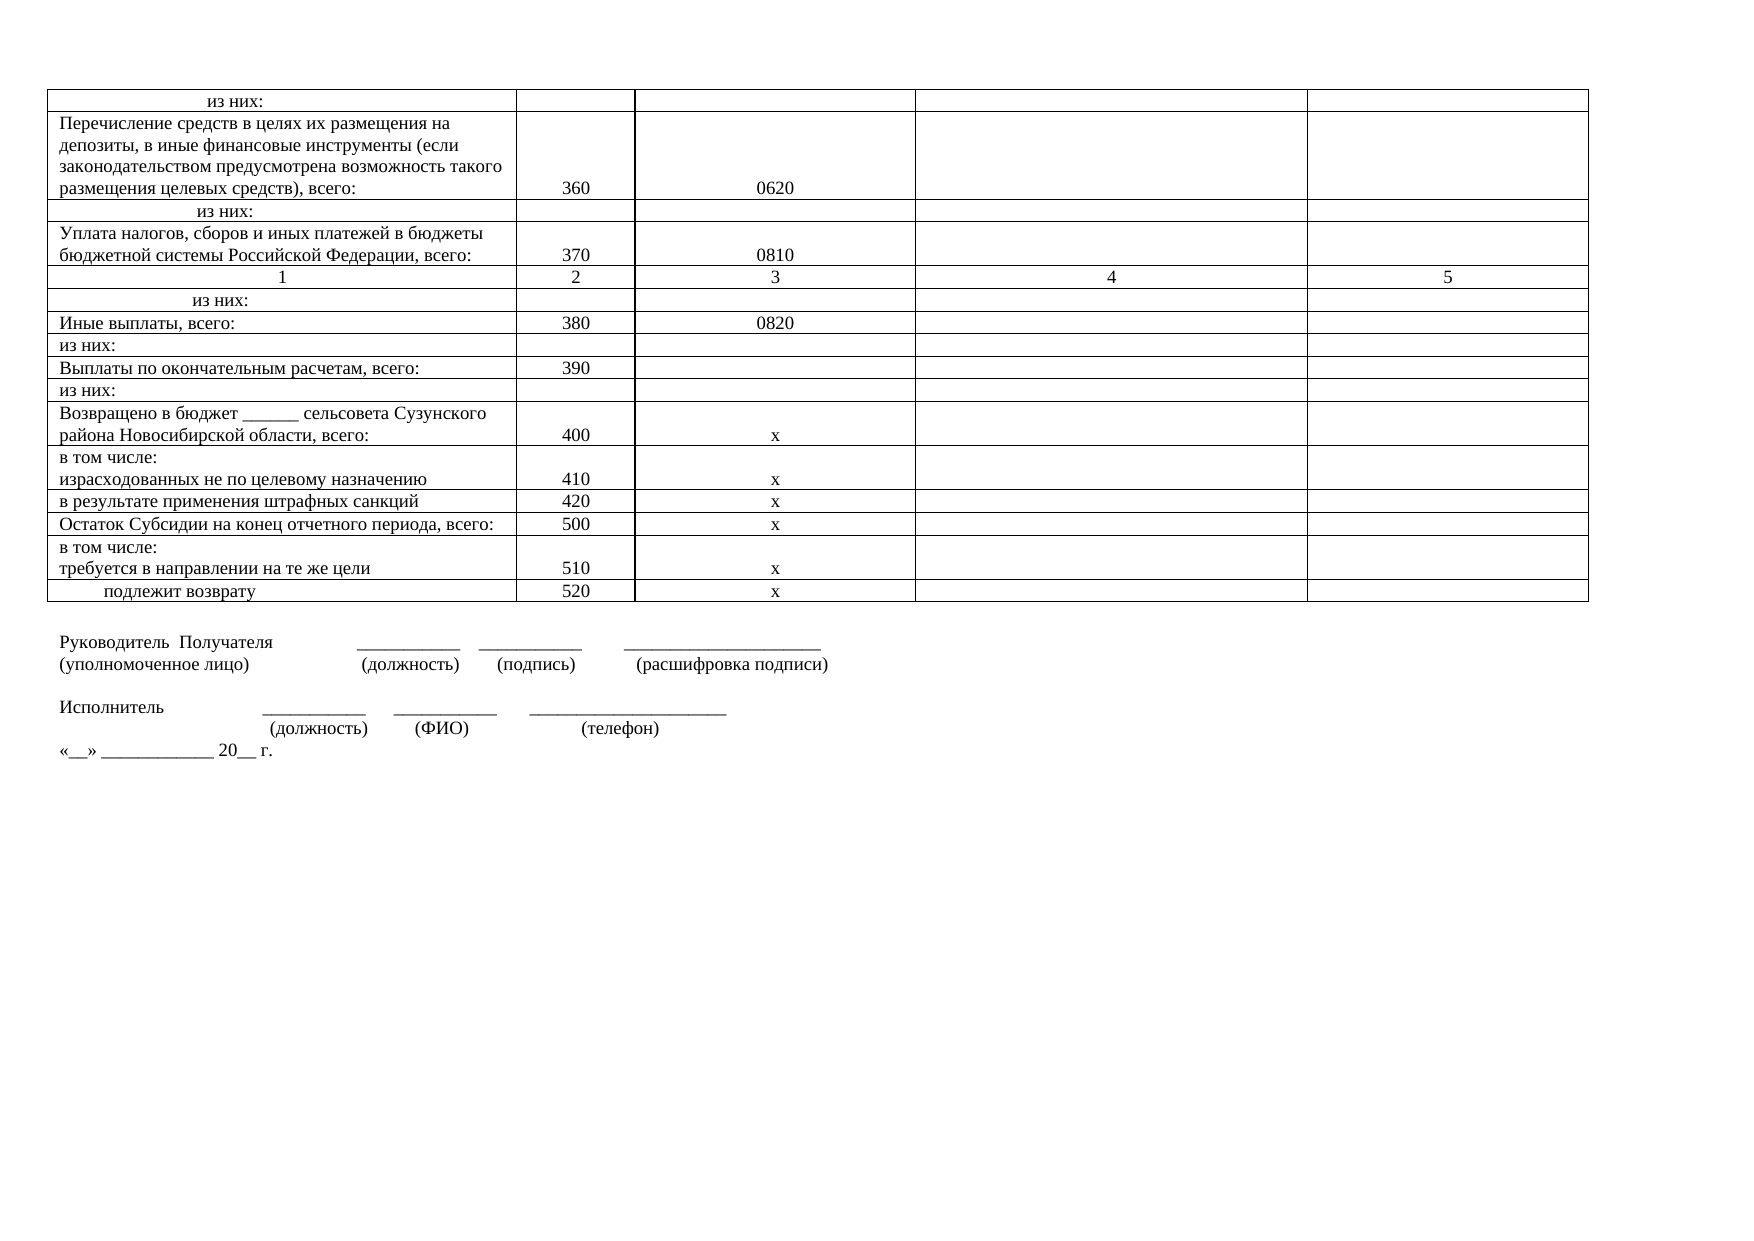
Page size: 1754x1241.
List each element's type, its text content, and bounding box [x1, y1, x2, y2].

table_cell х [636, 402, 915, 445]
text (уполномоченное лицо) (должность) (подпись) (расшифровка подписи) [59, 653, 1695, 674]
table_cell 3 [636, 266, 915, 288]
table_cell [1308, 446, 1588, 489]
table_cell [517, 200, 634, 221]
table_cell [916, 312, 1307, 333]
table_cell в том числе: израсходованных не по целевому назначению [48, 446, 516, 489]
table_cell [517, 334, 634, 356]
table_cell из них: [48, 334, 516, 356]
table_cell 410 [517, 446, 634, 489]
text (должность) (ФИО) (телефон) [59, 717, 1695, 739]
table_cell [916, 580, 1307, 601]
text Руководитель Получателя ___________ ___________ _____________________ [59, 631, 1695, 653]
table_cell [636, 90, 915, 111]
table_cell 5 [1308, 266, 1588, 288]
table_cell [636, 289, 915, 311]
table_cell [916, 112, 1307, 198]
table_cell х [636, 490, 915, 512]
table_cell 2 [517, 266, 634, 288]
table_cell [1308, 90, 1588, 111]
text Исполнитель ___________ ___________ _____________________ [59, 696, 1695, 717]
table_cell [1308, 513, 1588, 534]
table_cell 0620 [636, 112, 915, 198]
table_cell [916, 90, 1307, 111]
table_cell [916, 379, 1307, 401]
table_cell [916, 289, 1307, 311]
table_cell 420 [517, 490, 634, 512]
table_cell [636, 357, 915, 378]
table_cell [916, 536, 1307, 579]
table_cell [636, 334, 915, 356]
table_cell Возвращено в бюджет ______ сельсовета Сузунского района Новосибирской области, всего: [48, 402, 516, 445]
table_cell 1 [48, 266, 516, 288]
table_cell [636, 379, 915, 401]
table_cell в том числе: требуется в направлении на те же цели [48, 536, 516, 579]
table_cell [1308, 312, 1588, 333]
table_cell [1308, 379, 1588, 401]
table_cell [916, 402, 1307, 445]
table_cell Выплаты по окончательным расчетам, всего: [48, 357, 516, 378]
table_cell 400 [517, 402, 634, 445]
table_cell из них: [48, 200, 516, 221]
table_cell [1308, 200, 1588, 221]
table_cell Уплата налогов, сборов и иных платежей в бюджеты бюджетной системы Российской Федерации, всего: [48, 222, 516, 265]
table_cell [916, 222, 1307, 265]
table_cell 510 [517, 536, 634, 579]
table_cell [916, 446, 1307, 489]
table_cell в результате применения штрафных санкций [48, 490, 516, 512]
table_cell [1308, 402, 1588, 445]
table_cell х [636, 513, 915, 534]
table_cell из них: [48, 379, 516, 401]
table_cell подлежит возврату [48, 580, 516, 601]
table_cell 520 [517, 580, 634, 601]
table_cell [916, 513, 1307, 534]
table_cell Иные выплаты, всего: [48, 312, 516, 333]
table_cell 390 [517, 357, 634, 378]
table_cell [517, 379, 634, 401]
table_cell [916, 200, 1307, 221]
table_cell 500 [517, 513, 634, 534]
table_cell 380 [517, 312, 634, 333]
table_cell 360 [517, 112, 634, 198]
table_cell х [636, 446, 915, 489]
table_cell [1308, 536, 1588, 579]
table_cell [916, 357, 1307, 378]
table_cell [916, 490, 1307, 512]
table_cell [1308, 222, 1588, 265]
table_cell [1308, 580, 1588, 601]
table_cell [1308, 334, 1588, 356]
table_cell 0820 [636, 312, 915, 333]
table_cell [1308, 289, 1588, 311]
table_cell 0810 [636, 222, 915, 265]
table_cell из них: [48, 289, 516, 311]
table_cell из них: [48, 90, 516, 111]
table_cell Перечисление средств в целях их размещения на депозиты, в иные финансовые инструменты (если законодательством предусмотрена возможность такого размещения целевых средств), всего: [48, 112, 516, 198]
table_cell [636, 200, 915, 221]
table_cell [517, 289, 634, 311]
table_cell [916, 334, 1307, 356]
table_cell [1308, 112, 1588, 198]
text «__» ____________ 20__ г. [59, 739, 1695, 760]
table_cell х [636, 536, 915, 579]
table_cell [1308, 490, 1588, 512]
table_cell х [636, 580, 915, 601]
table_cell [517, 90, 634, 111]
table_cell [1308, 357, 1588, 378]
table_cell 4 [916, 266, 1307, 288]
table_cell Остаток Субсидии на конец отчетного периода, всего: [48, 513, 516, 534]
table_cell 370 [517, 222, 634, 265]
